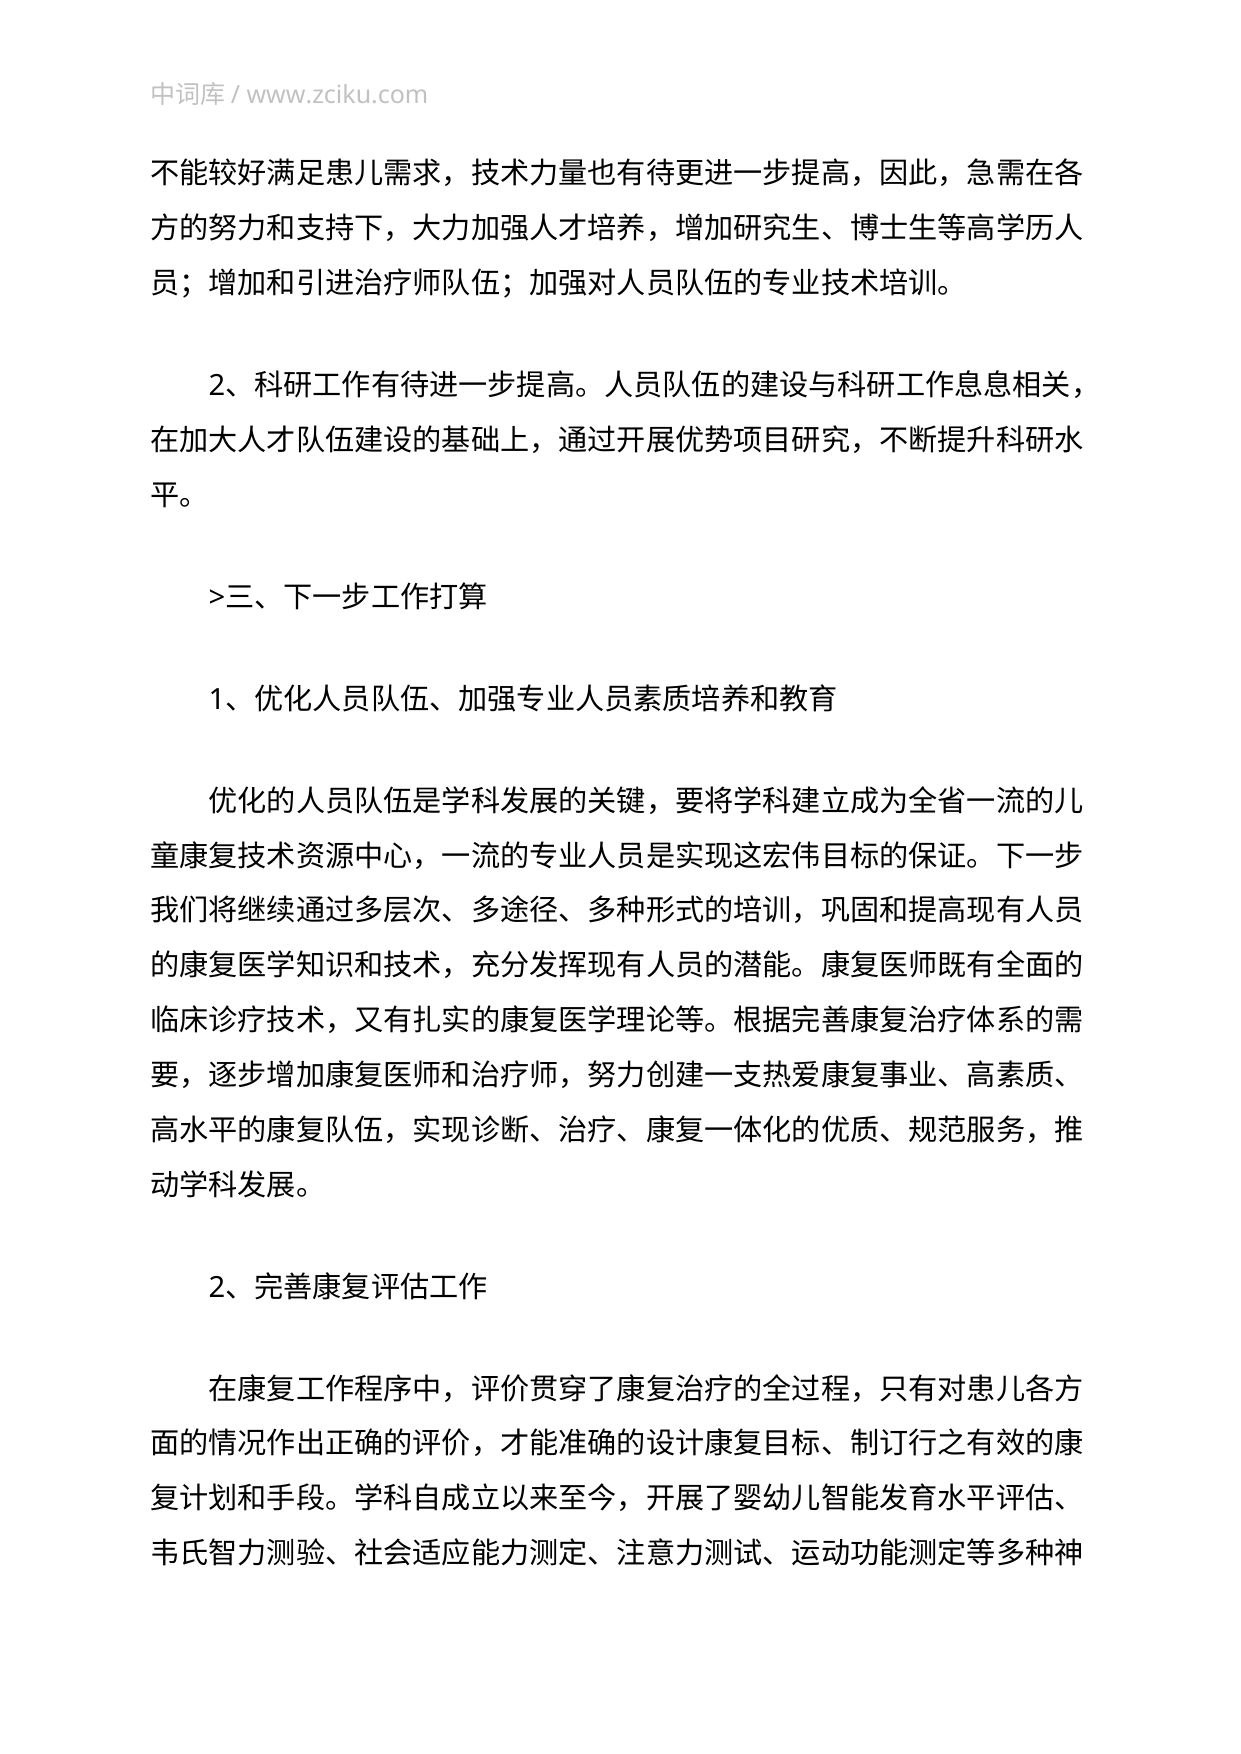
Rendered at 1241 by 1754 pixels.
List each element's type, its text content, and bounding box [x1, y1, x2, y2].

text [150, 150, 1090, 302]
text 2、完善康复评估工作 [150, 1263, 1090, 1306]
text 优化的人员队伍是学科发展的关键，要将学科建立成为全省一流的儿童康复技术资源中心，一流的专业人员是实现这宏伟目标的保证。下一步我们将继续通过多层次、多途径、多种形式的培训，巩固和提高现有人员的康复医学知识和技术，充分发挥现有人员的潜能。康复医师既有全面的临床诊疗技术，又有扎实的康复医学理论等。根据完善康复治疗体系的需要，逐步增加康复医师和治疗师，努力创建一支热爱康复事业、高素质、高水平的康复队伍，实现诊断、治疗、康复一体化的优质、规范服务，推动学科发展。 [150, 777, 1090, 1204]
text 2、科研工作有待进一步提高。人员队伍的建设与科研工作息息相关，在加大人才队伍建设的基础上，通过开展优势项目研究，不断提升科研水平。 [150, 362, 1090, 514]
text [150, 1365, 1090, 1572]
text >三、下一步工作打算 [150, 573, 1090, 616]
text 1、优化人员队伍、加强专业人员素质培养和教育 [150, 675, 1090, 718]
